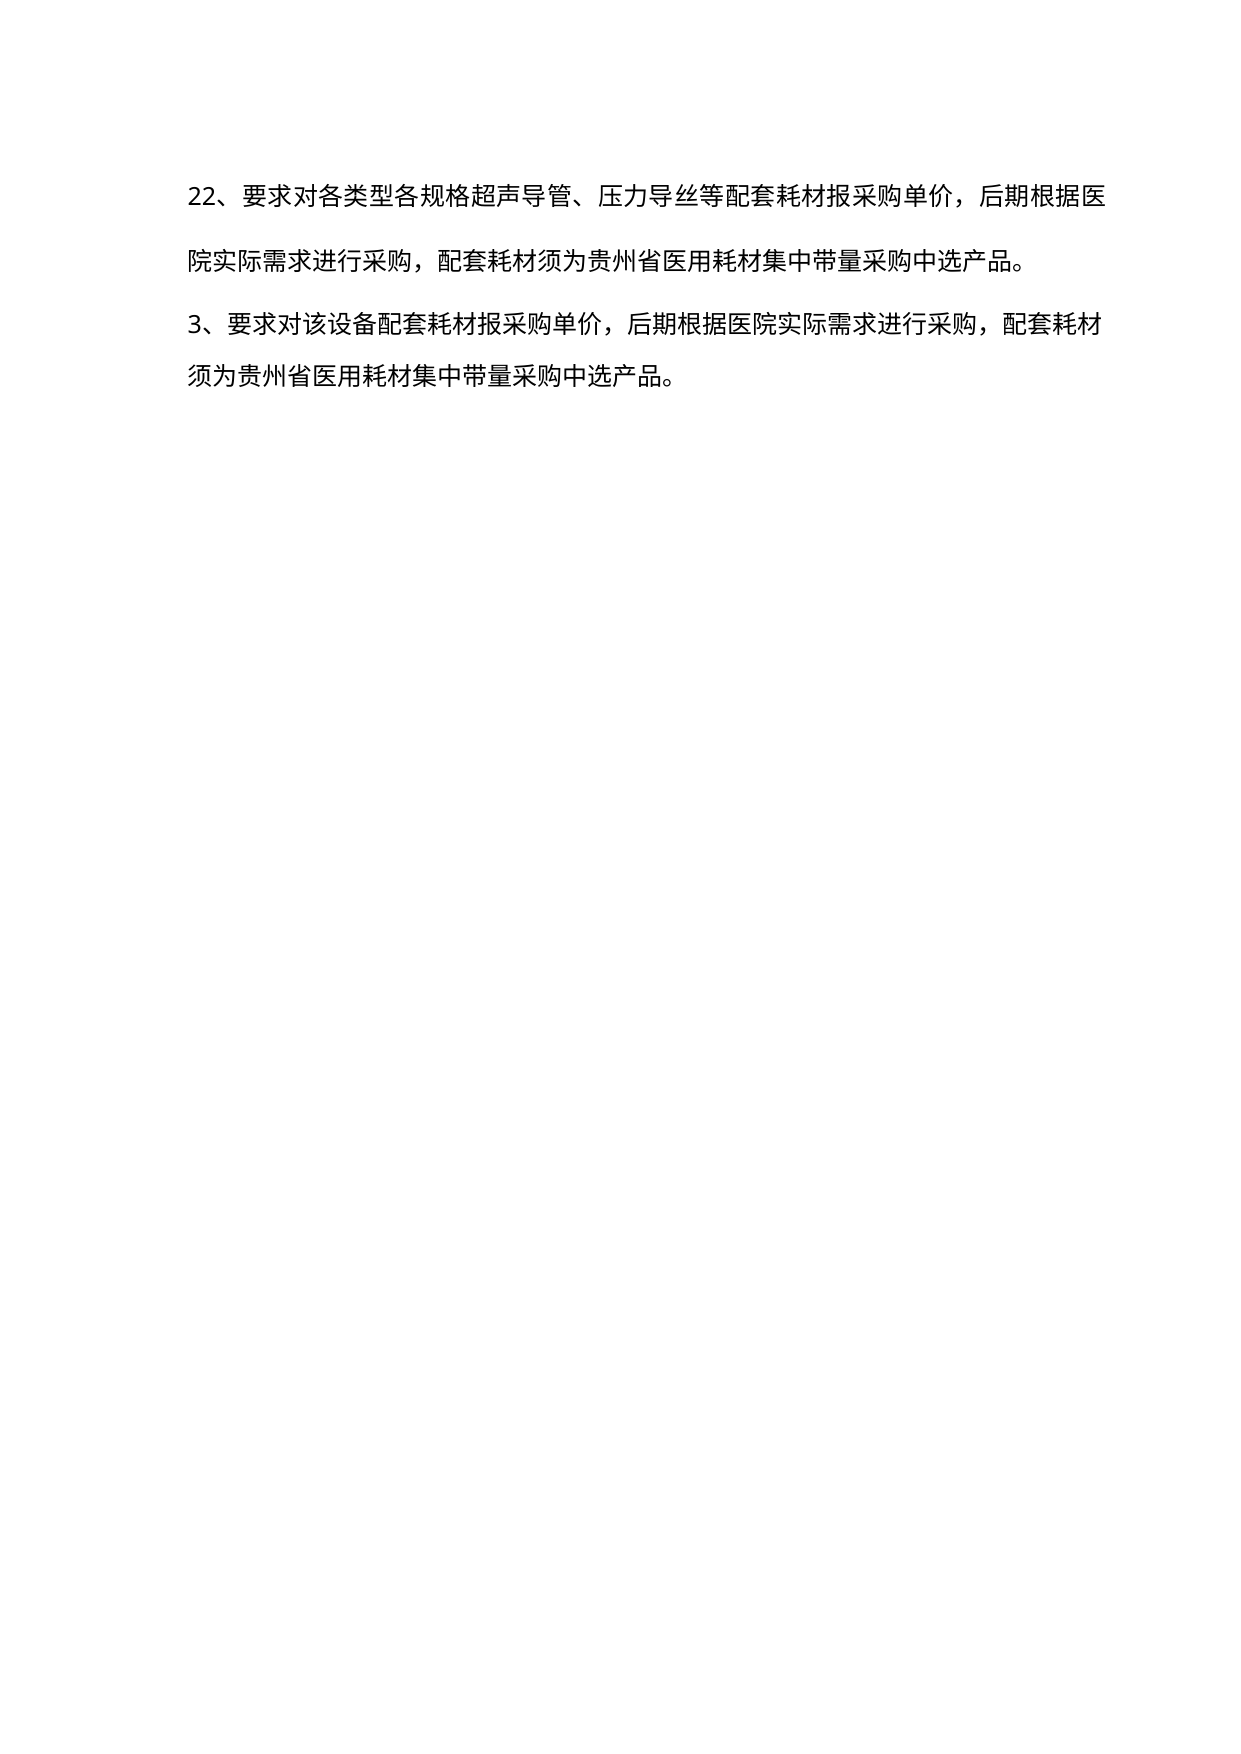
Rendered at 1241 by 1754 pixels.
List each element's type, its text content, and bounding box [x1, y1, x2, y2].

text 22、要求对各类型各规格超声导管、压力导丝等配套耗材报采购单价，后期根据医院实际需求进行采购，配套耗材须为贵州省医用耗材集中带量采购中选产品。 [187, 162, 1106, 292]
text 3、要求对该设备配套耗材报采购单价，后期根据医院实际需求进行采购，配套耗材须为贵州省医用耗材集中带量采购中选产品。 [187, 292, 1106, 396]
